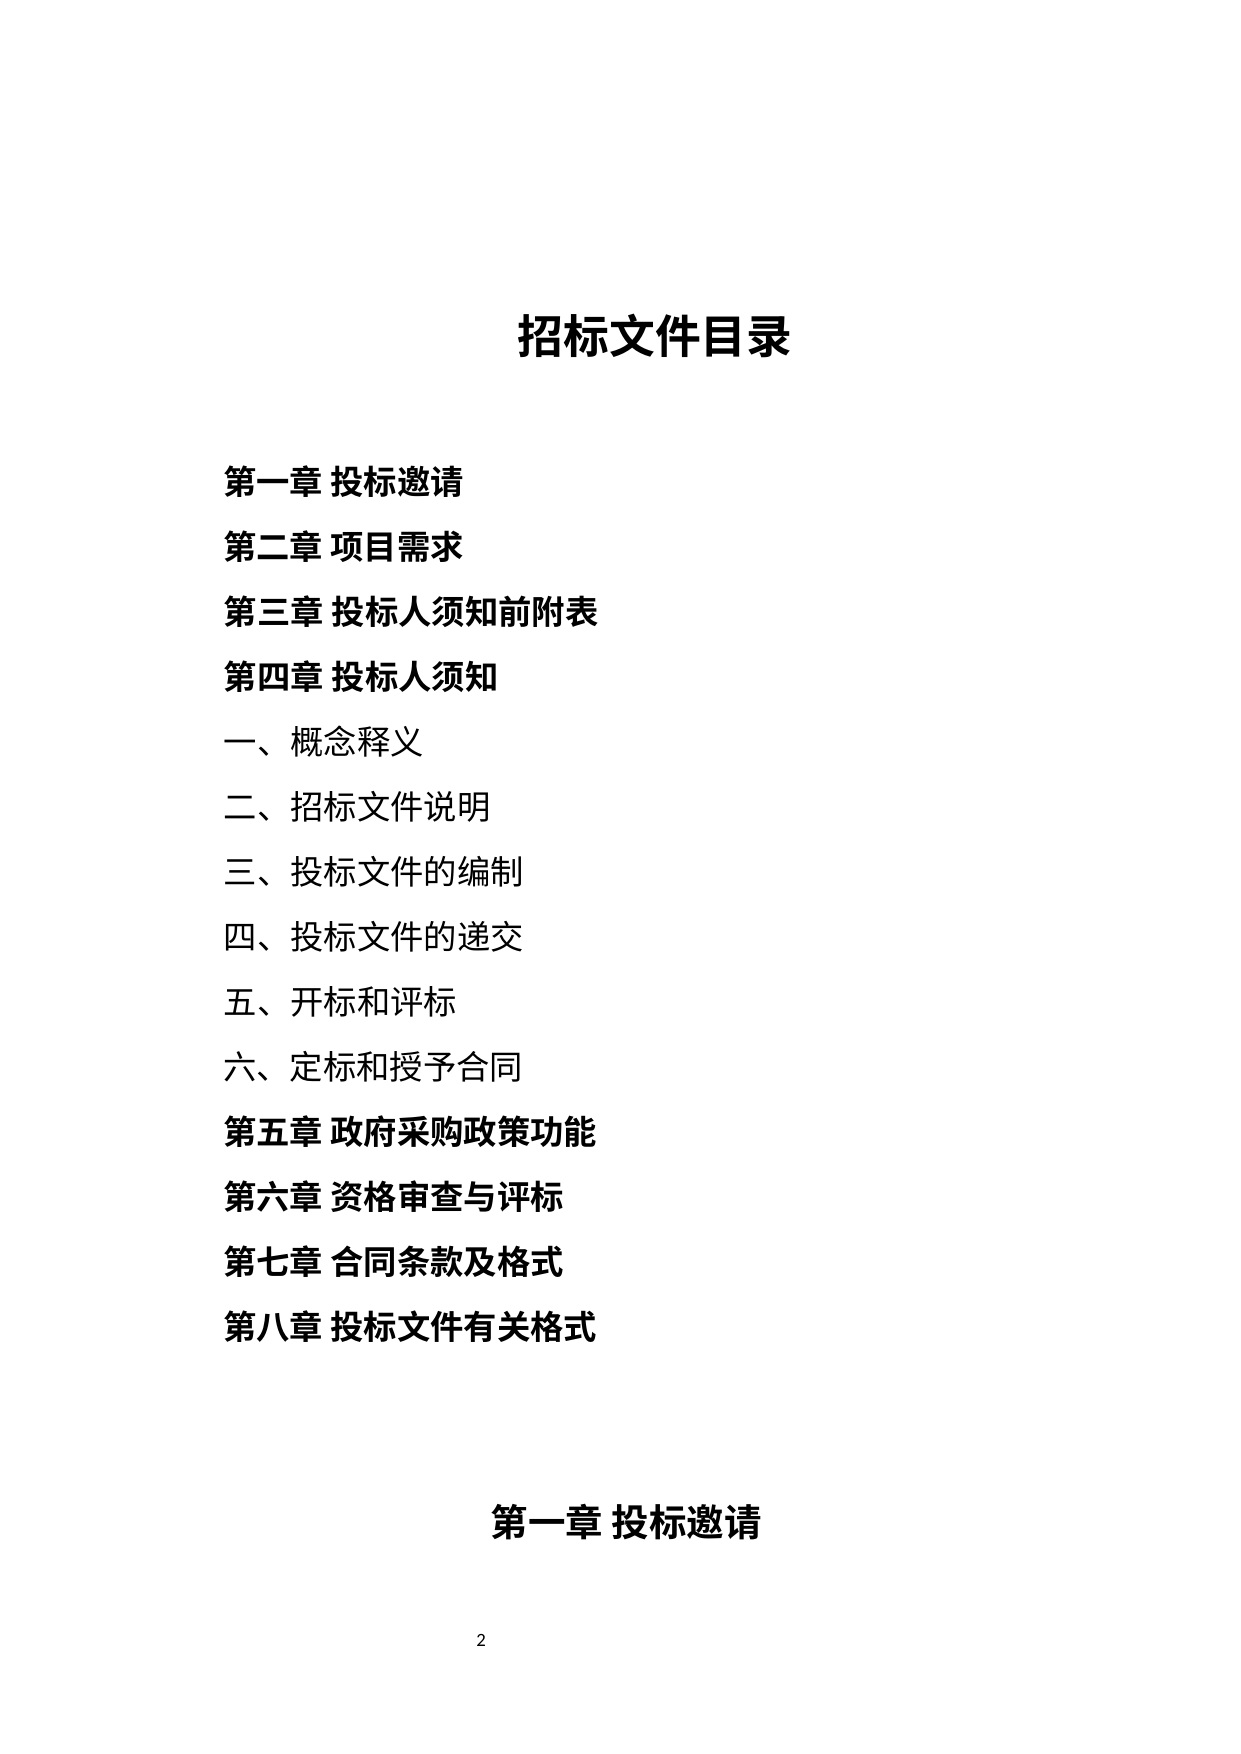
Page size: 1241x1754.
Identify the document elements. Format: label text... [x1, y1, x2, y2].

text 三、投标文件的编制 [165, 837, 1087, 902]
text 第五章 政府采购政策功能 [165, 1097, 1087, 1162]
text 六、定标和授予合同 [165, 1032, 1087, 1097]
text 第一章 投标邀请 [165, 447, 1087, 512]
text 第七章 合同条款及格式 [165, 1227, 1087, 1292]
text 第六章 资格审查与评标 [165, 1162, 1087, 1227]
text 二、招标文件说明 [165, 772, 1087, 837]
text 第三章 投标人须知前附表 [165, 577, 1087, 642]
list 投标邀请 [165, 1487, 1087, 1552]
text 招标文件目录 [165, 284, 1087, 382]
text 第四章 投标人须知 [165, 642, 1087, 707]
text 第八章 投标文件有关格式 [165, 1292, 1087, 1357]
text 第二章 项目需求 [165, 512, 1087, 577]
text 一、概念释义 [165, 707, 1087, 772]
text 四、投标文件的递交 [165, 902, 1087, 967]
text 五、开标和评标 [165, 967, 1087, 1032]
